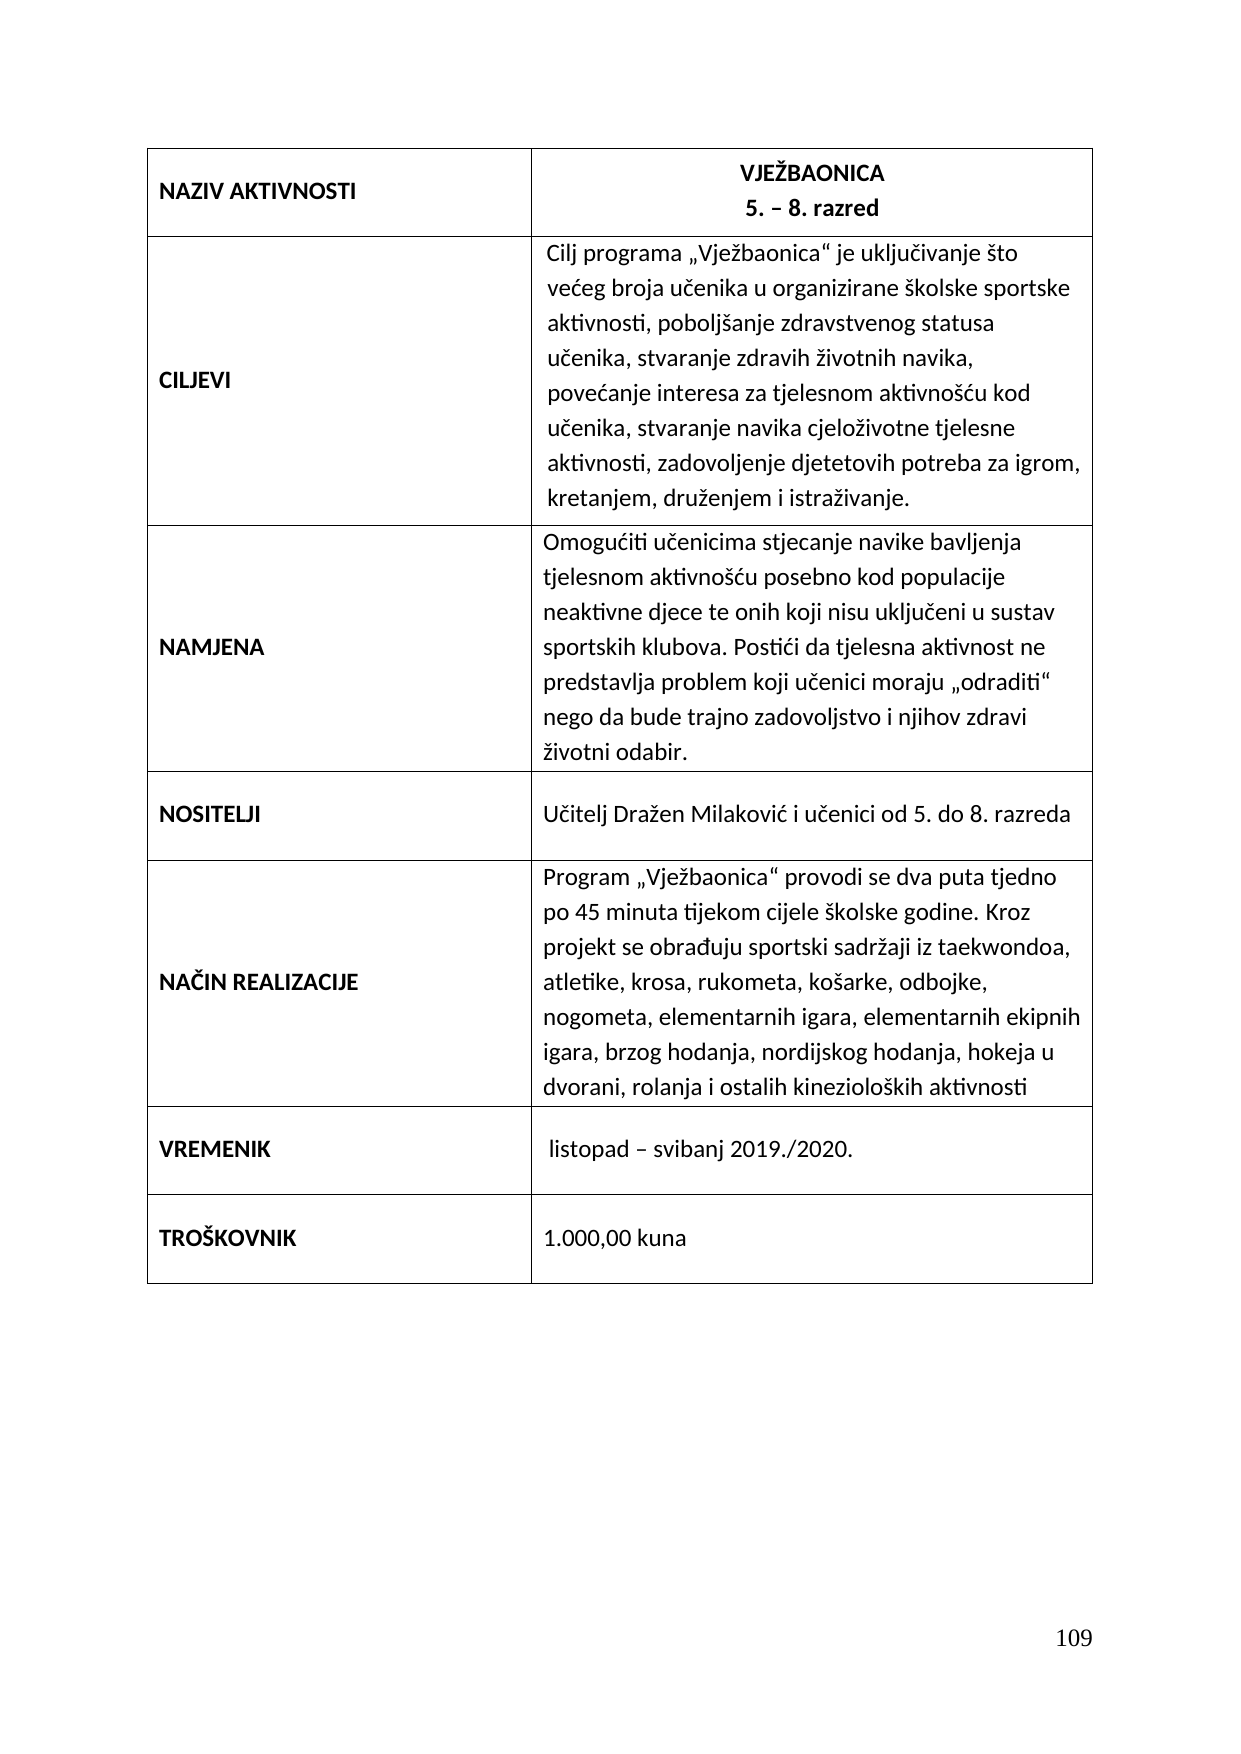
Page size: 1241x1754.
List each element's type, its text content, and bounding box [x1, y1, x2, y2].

table_cell Program „Vježbaonica“ provodi se dva puta tjedno po 45 minuta tijekom cijele školske godine. Kroz projekt se obrađuju sportski sadržaji iz taekwondoa, atletike, krosa, rukometa, košarke, odbojke, nogometa, elementarnih igara, elementarnih ekipnih igara, brzog hodanja, nordijskog hodanja, hokeja u dvorani, rolanja i ostalih kinezioloških aktivnosti [532, 861, 1092, 1106]
table_cell TROŠKOVNIK [148, 1195, 531, 1283]
table_cell Cilj programa „Vježbaonica“ je uključivanje što većeg broja učenika u organizirane školske sportske aktivnosti, poboljšanje zdravstvenog statusa učenika, stvaranje zdravih životnih navika, povećanje interesa za tjelesnom aktivnošću kod učenika, stvaranje navika cjeloživotne tjelesne aktivnosti, zadovoljenje djetetovih potreba za igrom, kretanjem, druženjem i istraživanje. [532, 237, 1092, 525]
table_cell listopad – svibanj 2019./2020. [532, 1107, 1092, 1194]
table_header NAZIV AKTIVNOSTI [148, 149, 531, 236]
table_cell NAČIN REALIZACIJE [148, 861, 531, 1106]
table_cell VREMENIK [148, 1107, 531, 1194]
table_cell NAMJENA [148, 526, 531, 771]
table_header VJEŽBAONICA 5. – 8. razred [532, 149, 1092, 236]
table_cell CILJEVI [148, 237, 531, 525]
table_cell Učitelj Dražen Milaković i učenici od 5. do 8. razreda [532, 772, 1092, 860]
table_cell 1.000,00 kuna [532, 1195, 1092, 1283]
table_cell NOSITELJI [148, 772, 531, 860]
table_cell Omogućiti učenicima stjecanje navike bavljenja tjelesnom aktivnošću posebno kod populacije neaktivne djece te onih koji nisu uključeni u sustav sportskih klubova. Postići da tjelesna aktivnost ne predstavlja problem koji učenici moraju „odraditi“ nego da bude trajno zadovoljstvo i njihov zdravi životni odabir. [532, 526, 1092, 771]
